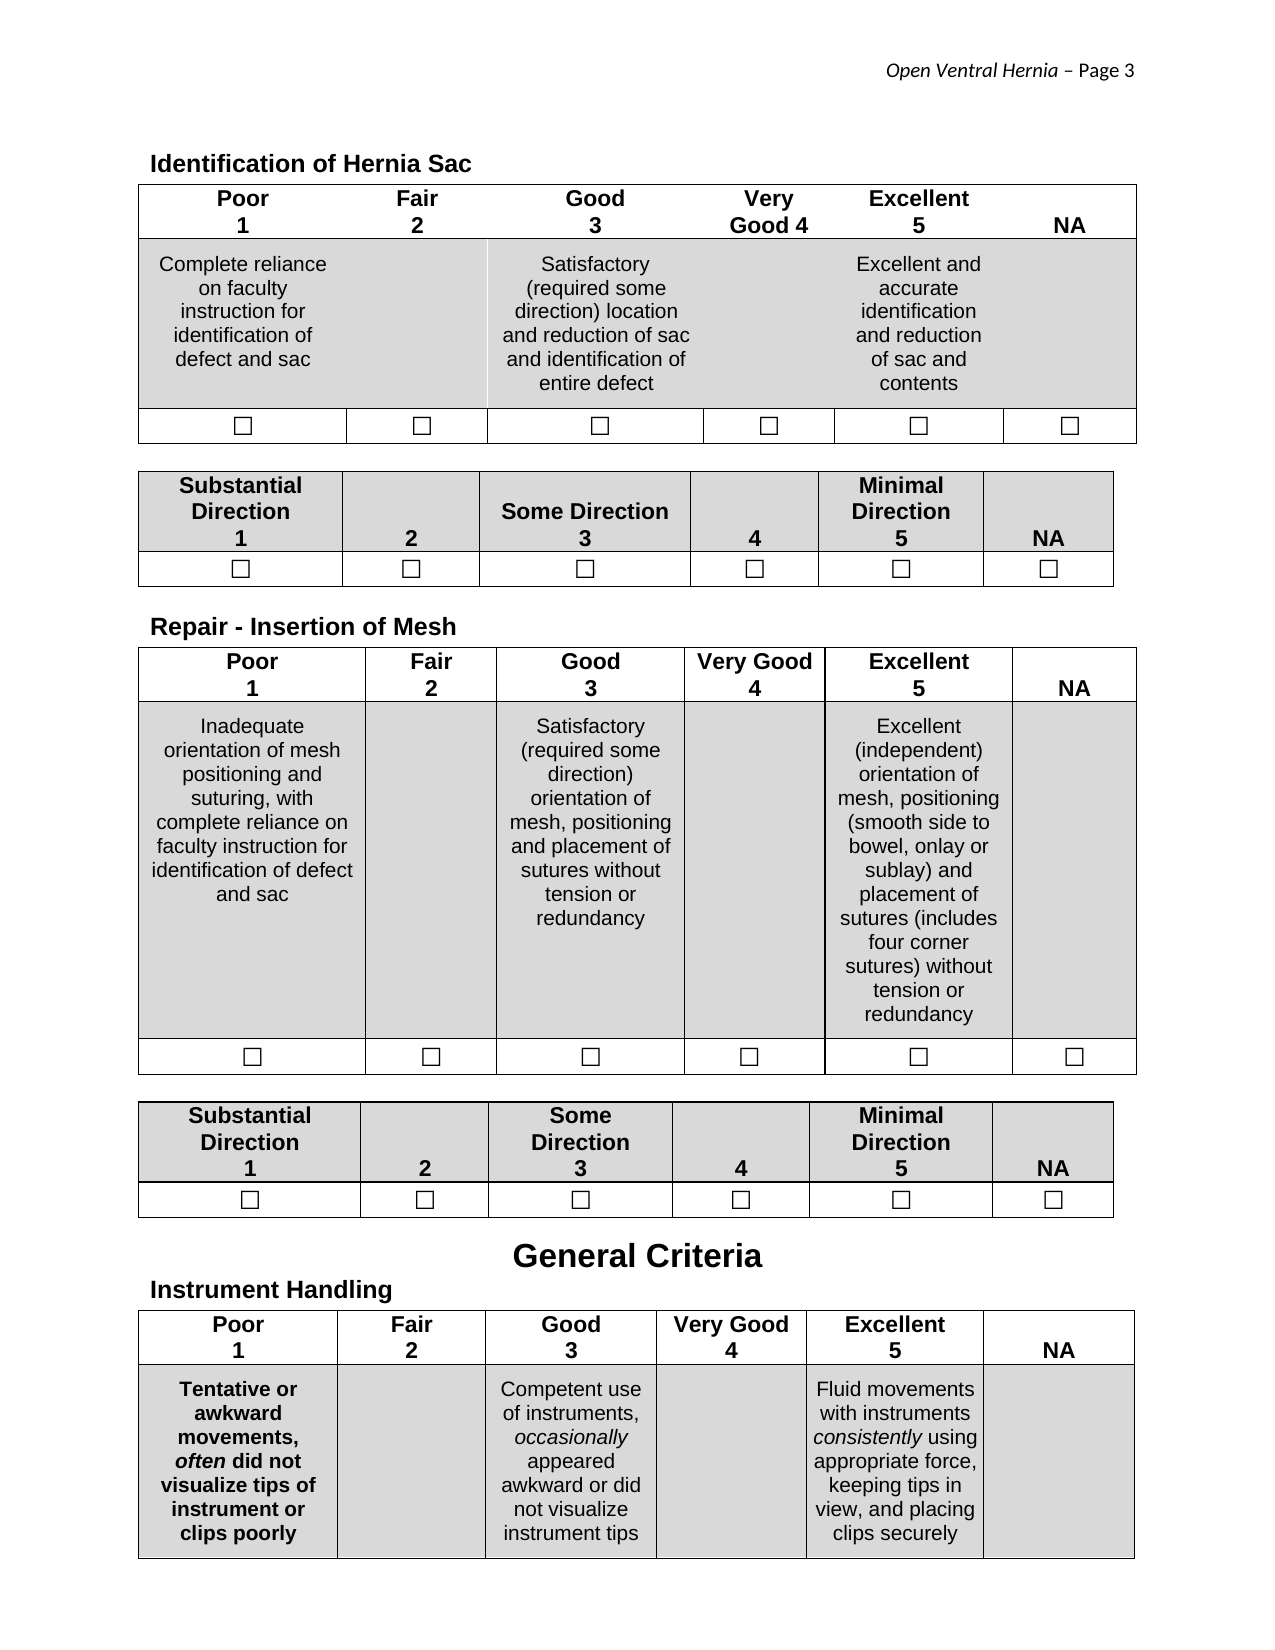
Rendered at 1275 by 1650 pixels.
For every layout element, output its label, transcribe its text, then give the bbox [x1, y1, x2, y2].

table_header Minimal Direction 5 [819, 472, 983, 551]
table_cell Satisfactory (required some direction) location and reduction of sac and identification of entire defect [488, 239, 703, 408]
table_cell [1013, 702, 1136, 1038]
table_cell Excellent and accurate identification and reduction of sac and contents [834, 239, 1003, 408]
table_header Fair 2 [366, 648, 496, 701]
table_cell [1004, 409, 1136, 443]
table_header Some Direction 3 [489, 1103, 672, 1181]
table_cell [826, 1039, 1012, 1073]
table_header Poor 1 [139, 648, 365, 701]
table_header NA [1003, 185, 1136, 238]
table_header Excellent 5 [834, 185, 1003, 238]
table_cell [338, 1365, 485, 1557]
table_cell [703, 239, 834, 408]
table_header Fair 2 [347, 185, 487, 238]
table_header 4 [691, 472, 818, 551]
table_header 4 [673, 1103, 809, 1181]
table_header Good 3 [497, 648, 684, 701]
table_cell [347, 409, 487, 443]
table_cell [488, 409, 703, 443]
table_cell [984, 1365, 1134, 1557]
table_cell Satisfactory (required some direction) orientation of mesh, positioning and placement of sutures without tension or redundancy [497, 702, 684, 1038]
table_cell [685, 1039, 824, 1073]
table_cell [657, 1365, 806, 1557]
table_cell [139, 1365, 337, 1557]
table_header Very Good 4 [703, 185, 834, 238]
table_header Very Good 4 [657, 1311, 806, 1364]
table_cell Excellent (independent) orientation of mesh, positioning (smooth side to bowel, onlay or sublay) and placement of sutures (includes four corner sutures) without tension or redundancy [826, 702, 1012, 1038]
table_cell [489, 1183, 672, 1217]
table_cell Complete reliance on faculty instruction for identification of defect and sac [139, 239, 347, 408]
table_cell [1013, 1039, 1136, 1073]
table_cell [819, 552, 983, 586]
table_header NA [1013, 648, 1136, 701]
table_cell [691, 552, 818, 586]
table_header Fair 2 [338, 1311, 485, 1364]
table_cell Inadequate orientation of mesh positioning and suturing, with complete reliance on faculty instruction for identification of defect and sac [139, 702, 365, 1038]
table_cell [810, 1183, 992, 1217]
table_cell [685, 702, 824, 1038]
table_cell [984, 552, 1113, 586]
table_cell [139, 1183, 360, 1217]
table_cell [1003, 239, 1136, 408]
table_header Good 3 [488, 185, 703, 238]
table_header Substantial Direction 1 [139, 472, 342, 551]
table_cell [497, 1039, 684, 1073]
table_cell [366, 702, 496, 1038]
table_header Poor 1 [139, 1311, 337, 1364]
table_cell [366, 1039, 496, 1073]
table_cell [835, 409, 1003, 443]
text General Criteria [150, 1236, 1125, 1275]
table_header Excellent 5 [826, 648, 1012, 701]
table_cell [480, 552, 690, 586]
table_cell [486, 1365, 656, 1557]
table_header 2 [343, 472, 479, 551]
table_cell [343, 552, 479, 586]
table_cell [139, 409, 346, 443]
table_cell [347, 239, 487, 408]
table_header NA [984, 472, 1113, 551]
table_header Substantial Direction 1 [139, 1103, 360, 1181]
table_header Minimal Direction 5 [810, 1103, 992, 1181]
table_cell [673, 1183, 809, 1217]
table_header Very Good 4 [685, 648, 824, 701]
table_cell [807, 1365, 983, 1557]
text Instrument Handling [150, 1275, 1125, 1303]
table_header Excellent 5 [807, 1311, 983, 1364]
table_header NA [993, 1103, 1113, 1181]
table_cell [704, 409, 834, 443]
table_header Poor 1 [139, 185, 347, 238]
text Repair - Insertion of Mesh [150, 612, 1125, 641]
table_header Some Direction 3 [480, 472, 690, 551]
text Identification of Hernia Sac [150, 149, 1125, 178]
table_cell [139, 552, 342, 586]
table_header Good 3 [486, 1311, 656, 1364]
table_cell [139, 1039, 365, 1073]
table_cell [993, 1183, 1113, 1217]
table_cell [361, 1183, 488, 1217]
table_header 2 [361, 1103, 488, 1181]
table_header NA [984, 1311, 1134, 1364]
